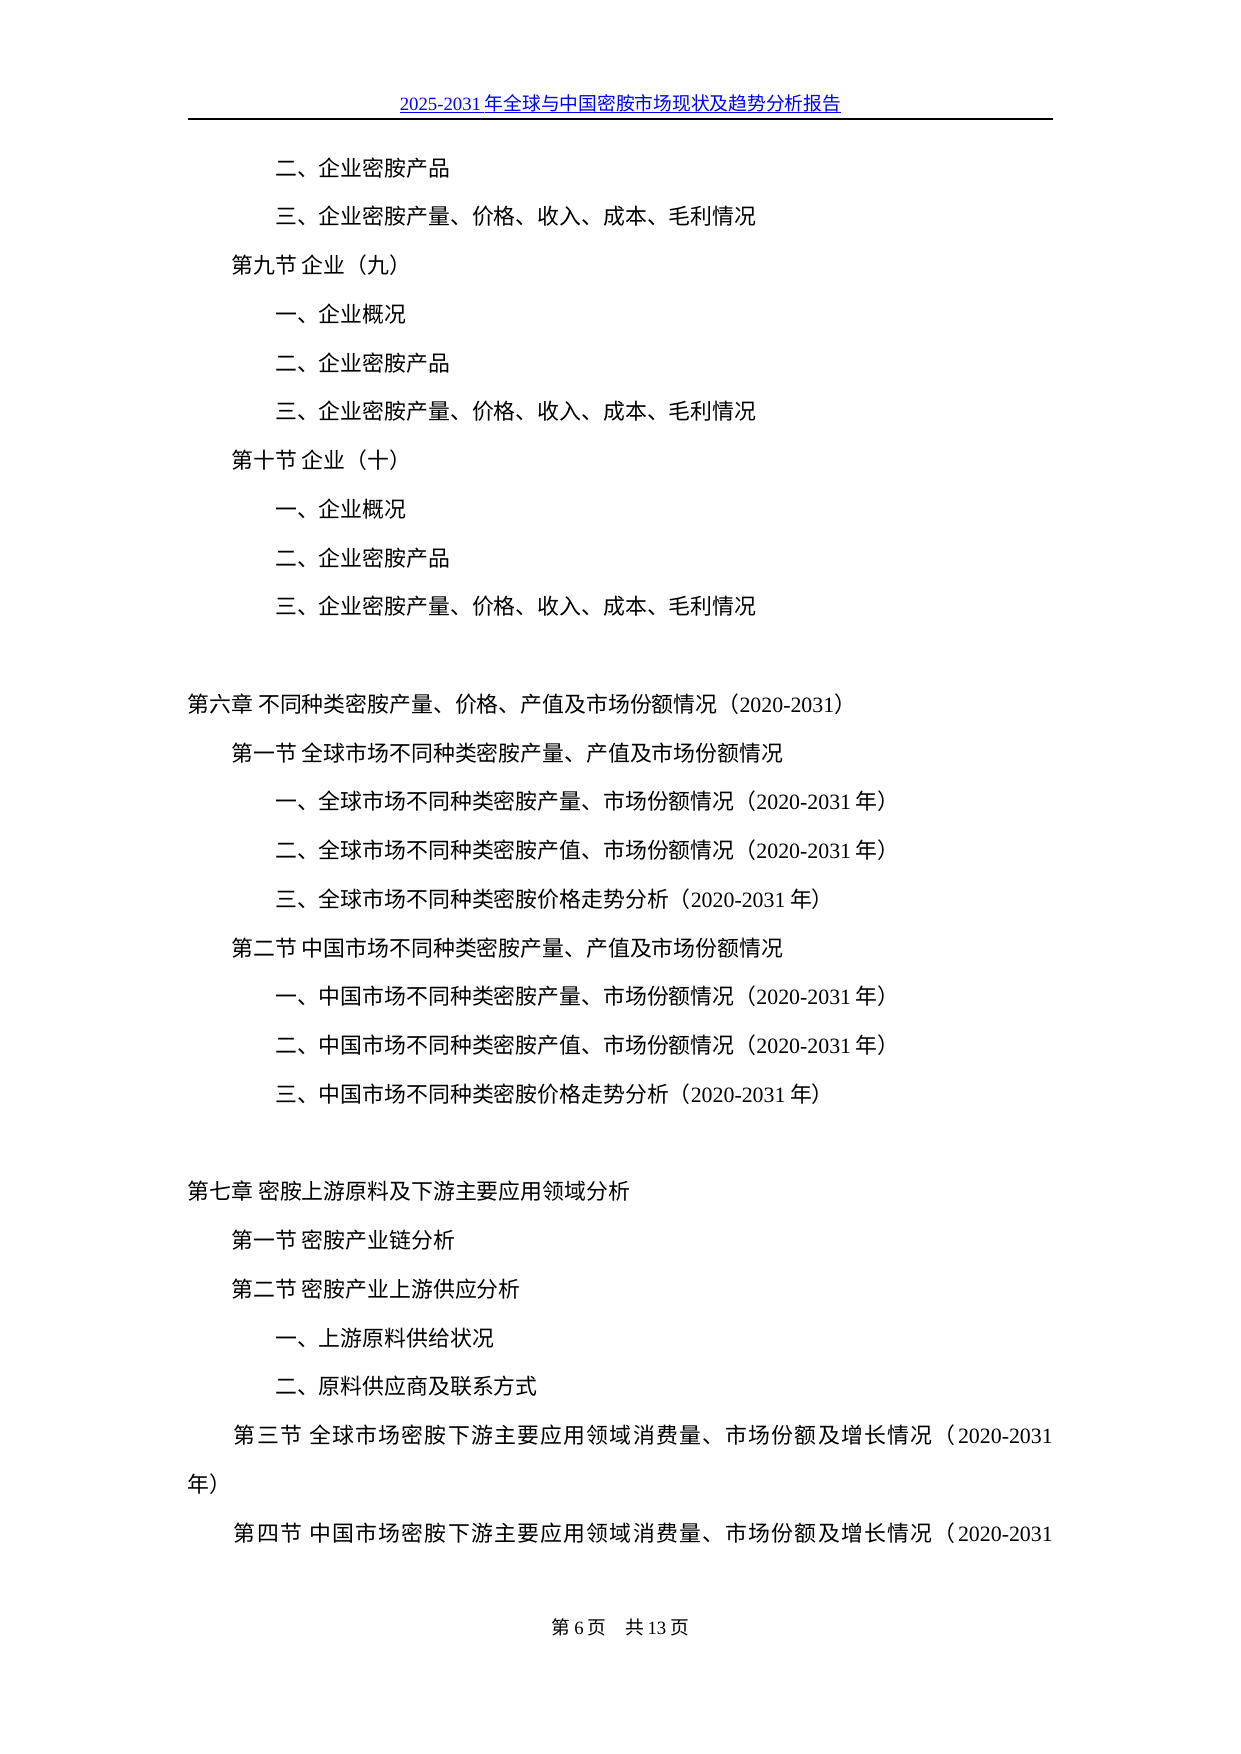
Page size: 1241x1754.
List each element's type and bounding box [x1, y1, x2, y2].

text [187, 150, 1053, 1548]
